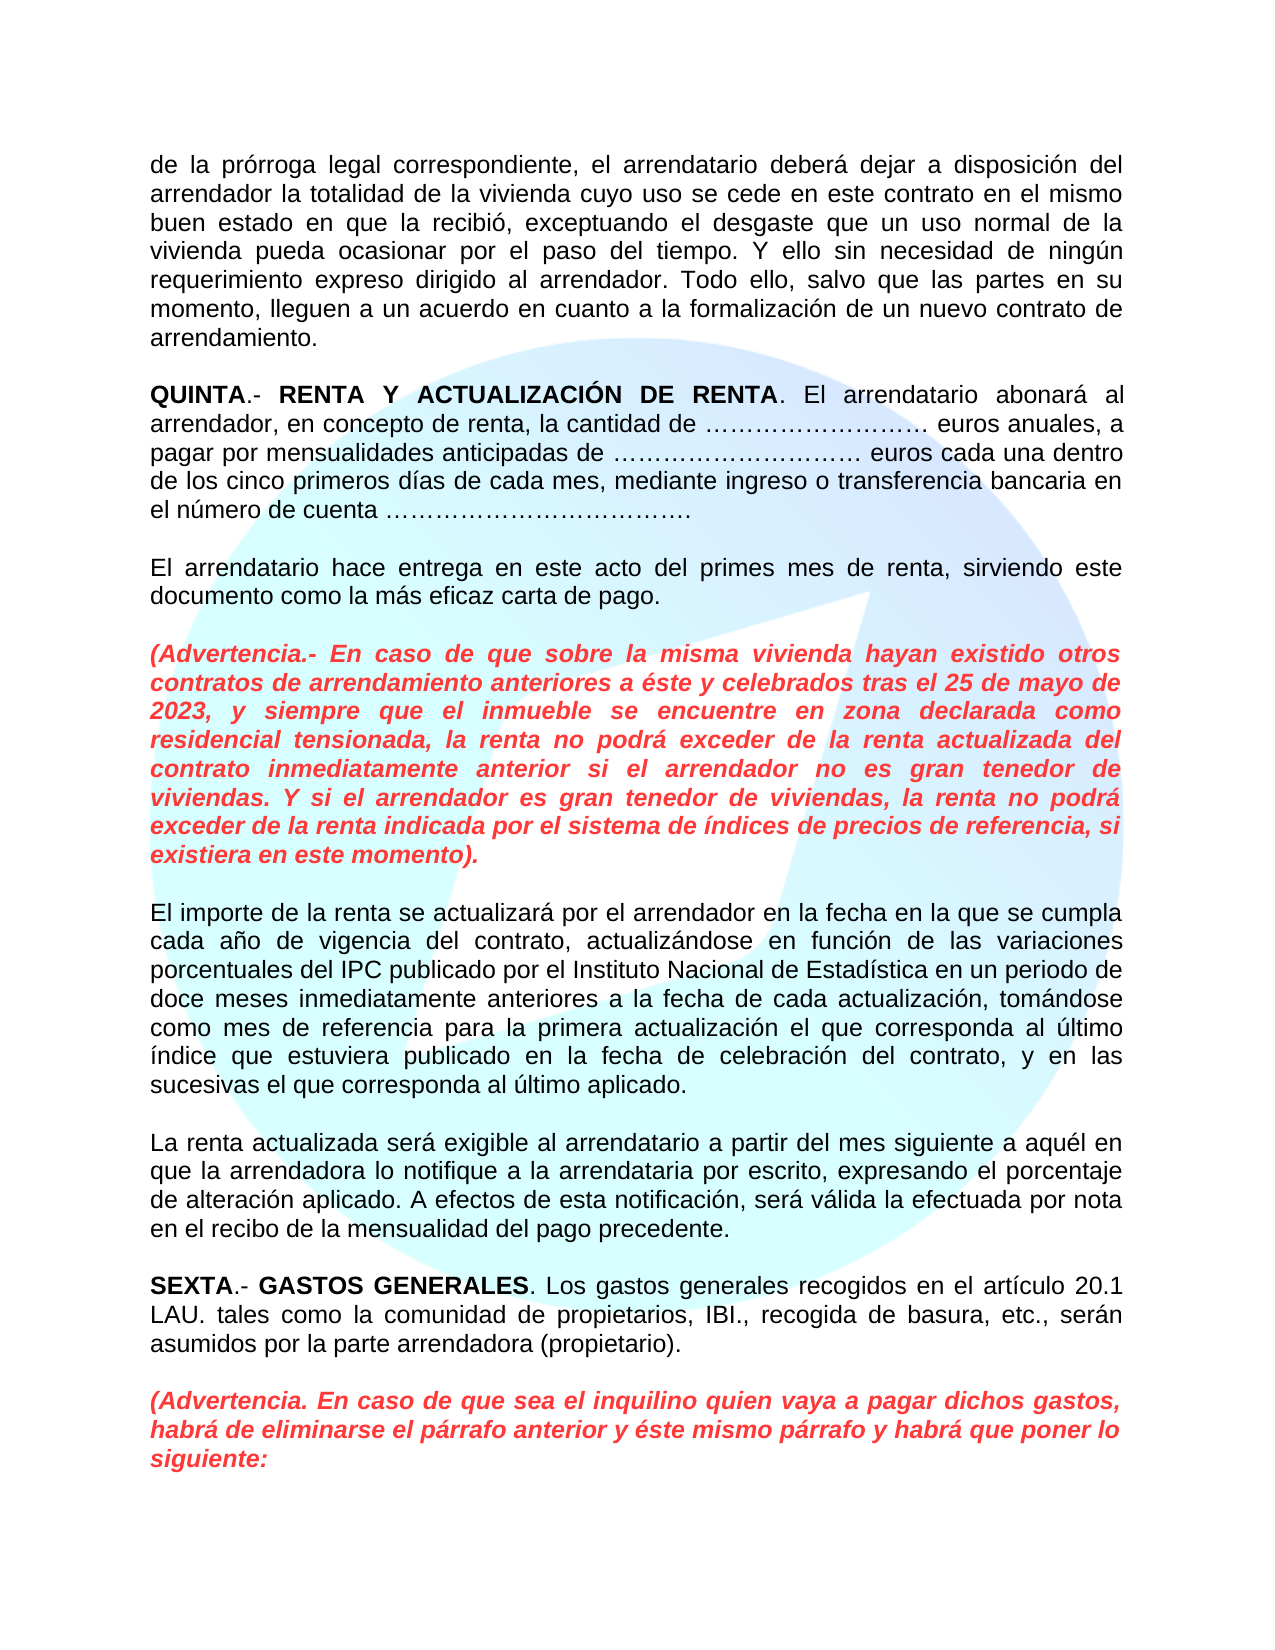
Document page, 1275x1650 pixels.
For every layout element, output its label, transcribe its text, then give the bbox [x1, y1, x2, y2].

text La renta actualizada será exigible al arrendatario a partir del mes siguiente a aquél en que la arrendadora lo notifique a la arrendataria por escrito, expresando el porcentaje de alteración aplicado. A efectos de esta notificación, será válida la efectuada por nota en el recibo de la mensualidad del pago precedente. [150, 1127, 1125, 1242]
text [150, 150, 1125, 351]
text El importe de la renta se actualizará por el arrendador en la fecha en la que se cumpla cada año de vigencia del contrato, actualizándose en función de las variaciones porcentuales del IPC publicado por el Instituto Nacional de Estadística en un periodo de doce meses inmediatamente anteriores a la fecha de cada actualización, tomándose como mes de referencia para la primera actualización el que corresponda al último índice que estuviera publicado en la fecha de celebración del contrato, y en las sucesivas el que corresponda al último aplicado. [150, 897, 1125, 1099]
text El arrendatario hace entrega en este acto del primes mes de renta, sirviendo este documento como la más eficaz carta de pago. [150, 552, 1125, 610]
text (Advertencia.- En caso de que sobre la misma vivienda hayan existido otros contratos de arrendamiento anteriores a éste y celebrados tras el 25 de mayo de 2023, y siempre que el inmueble se encuentre en zona declarada como residencial tensionada, la renta no podrá exceder de la renta actualizada del contrato inmediatamente anterior si el arrendador no es gran tenedor de viviendas. Y si el arrendador es gran tenedor de viviendas, la renta no podrá exceder de la renta indicada por el sistema de índices de precios de referencia, si existiera en este momento). [150, 639, 1125, 869]
text QUINTA.- RENTA Y ACTUALIZACIÓN DE RENTA. El arrendatario abonará al arrendador, en concepto de renta, la cantidad de ……………………… euros anuales, a pagar por mensualidades anticipadas de ………………………… euros cada una dentro de los cinco primeros días de cada mes, mediante ingreso o transferencia bancaria en el número de cuenta ………………………………. [150, 380, 1125, 524]
text SEXTA.- GASTOS GENERALES. Los gastos generales recogidos en el artículo 20.1 LAU. tales como la comunidad de propietarios, IBI., recogida de basura, etc., serán asumidos por la parte arrendadora (propietario). [150, 1271, 1125, 1357]
text (Advertencia. En caso de que sea el inquilino quien vaya a pagar dichos gastos, habrá de eliminarse el párrafo anterior y éste mismo párrafo y habrá que poner lo siguiente: [150, 1386, 1125, 1472]
